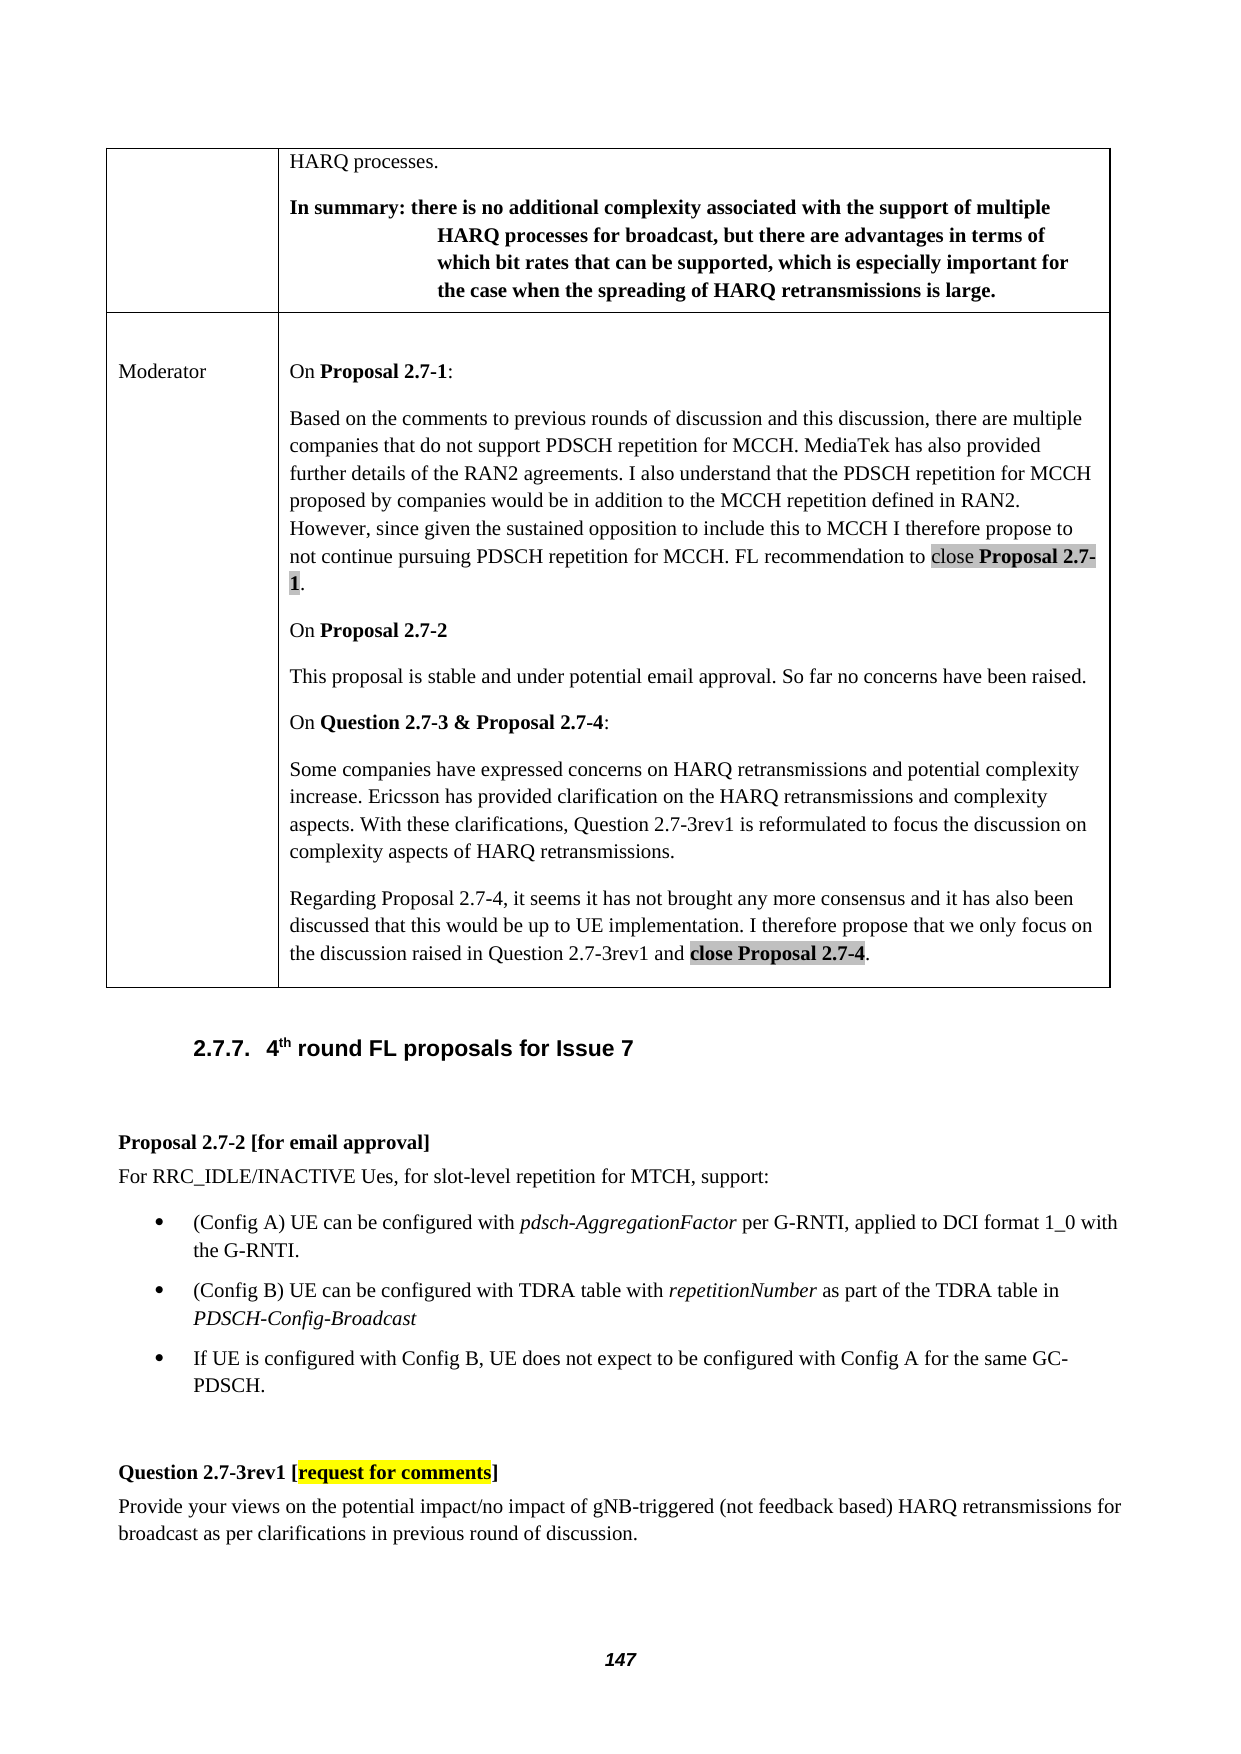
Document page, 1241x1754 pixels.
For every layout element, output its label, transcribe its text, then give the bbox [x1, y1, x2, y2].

list (Config B) UE can be configured with TDRA table with repetitionNumber as part of the TDRA table in PDSCH-Config-Broadcast [156, 1278, 1122, 1329]
list If UE is configured with Config B, UE does not expect to be configured with Config A for the same GC-PDSCH. [156, 1346, 1122, 1397]
list (Config A) UE can be configured with pdsch-AggregationFactor per G-RNTI, applied to DCI format 1_0 with the G-RNTI. [156, 1210, 1122, 1262]
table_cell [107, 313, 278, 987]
text Provide your views on the potential impact/no impact of gNB-triggered (not feedback based) HARQ retransmissions for broadcast as per clarifications in previous round of discussion. [118, 1493, 1122, 1545]
text For RRC_IDLE/INACTIVE Ues, for slot-level repetition for MTCH, support: [118, 1164, 1122, 1188]
subtitle Question 2.7-3rev1 [request for comments] [491, 1460, 1122, 1484]
subtitle Proposal 2.7-2 [for email approval] [118, 1130, 1122, 1154]
subtitle Question 2.7-3rev1 [request for comments] [118, 1460, 298, 1484]
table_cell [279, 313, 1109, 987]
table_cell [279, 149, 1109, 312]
subtitle 4th round FL proposals for Issue 7 [193, 1035, 1122, 1061]
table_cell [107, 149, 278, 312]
